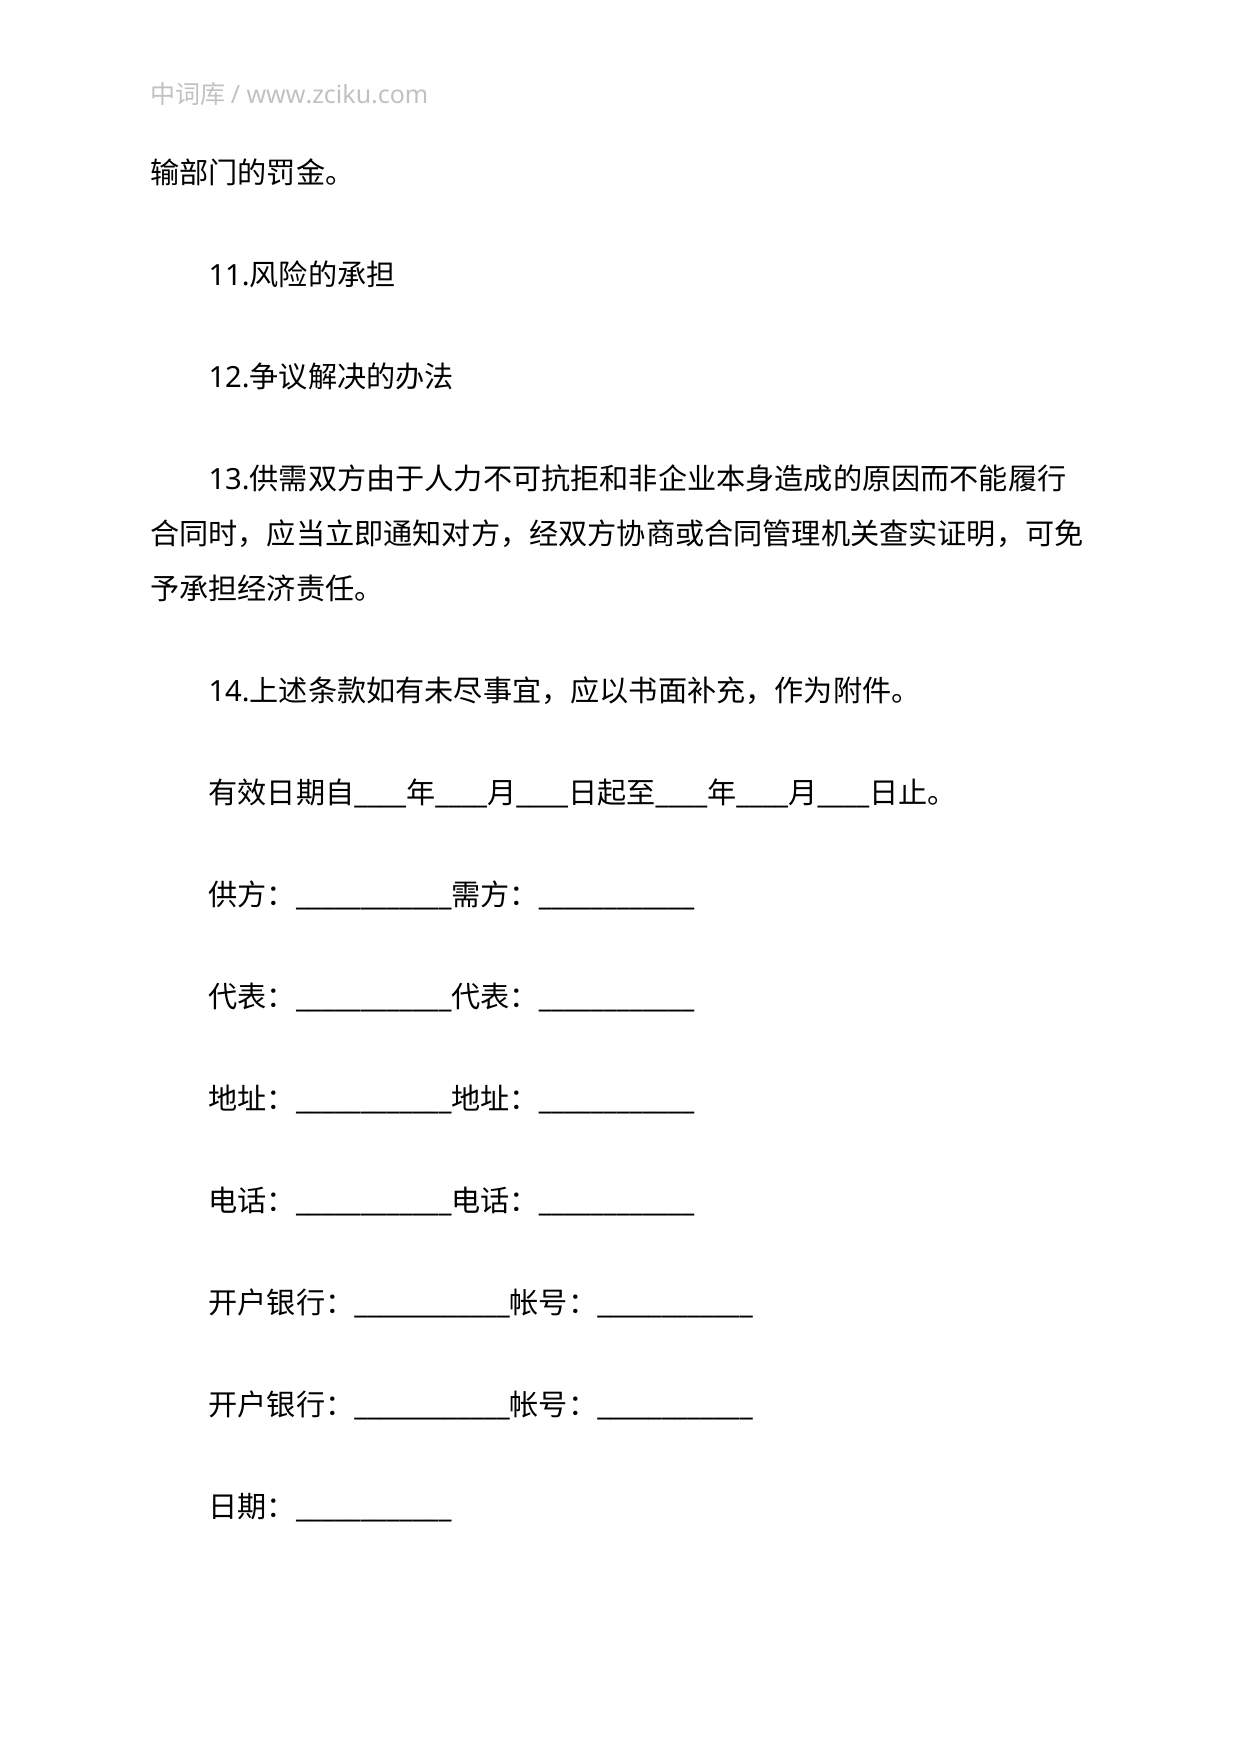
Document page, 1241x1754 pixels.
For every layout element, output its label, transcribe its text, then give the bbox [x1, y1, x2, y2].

text 开户银行：____________帐号：____________ [150, 1381, 1090, 1424]
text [150, 150, 1090, 192]
text 供方：____________需方：____________ [150, 871, 1090, 914]
text 代表：____________代表：____________ [150, 973, 1090, 1016]
text 12.争议解决的办法 [150, 354, 1090, 396]
text 电话：____________电话：____________ [150, 1177, 1090, 1220]
text 地址：____________地址：____________ [150, 1075, 1090, 1118]
text 11.风险的承担 [150, 252, 1090, 294]
text 14.上述条款如有未尽事宜，应以书面补充，作为附件。 [150, 667, 1090, 710]
text 日期：____________ [150, 1483, 1090, 1526]
text 13.供需双方由于人力不可抗拒和非企业本身造成的原因而不能履行合同时，应当立即通知对方，经双方协商或合同管理机关查实证明，可免予承担经济责任。 [150, 456, 1090, 608]
text 开户银行：____________帐号：____________ [150, 1279, 1090, 1322]
text 有效日期自____年____月____日起至____年____月____日止。 [150, 769, 1090, 812]
